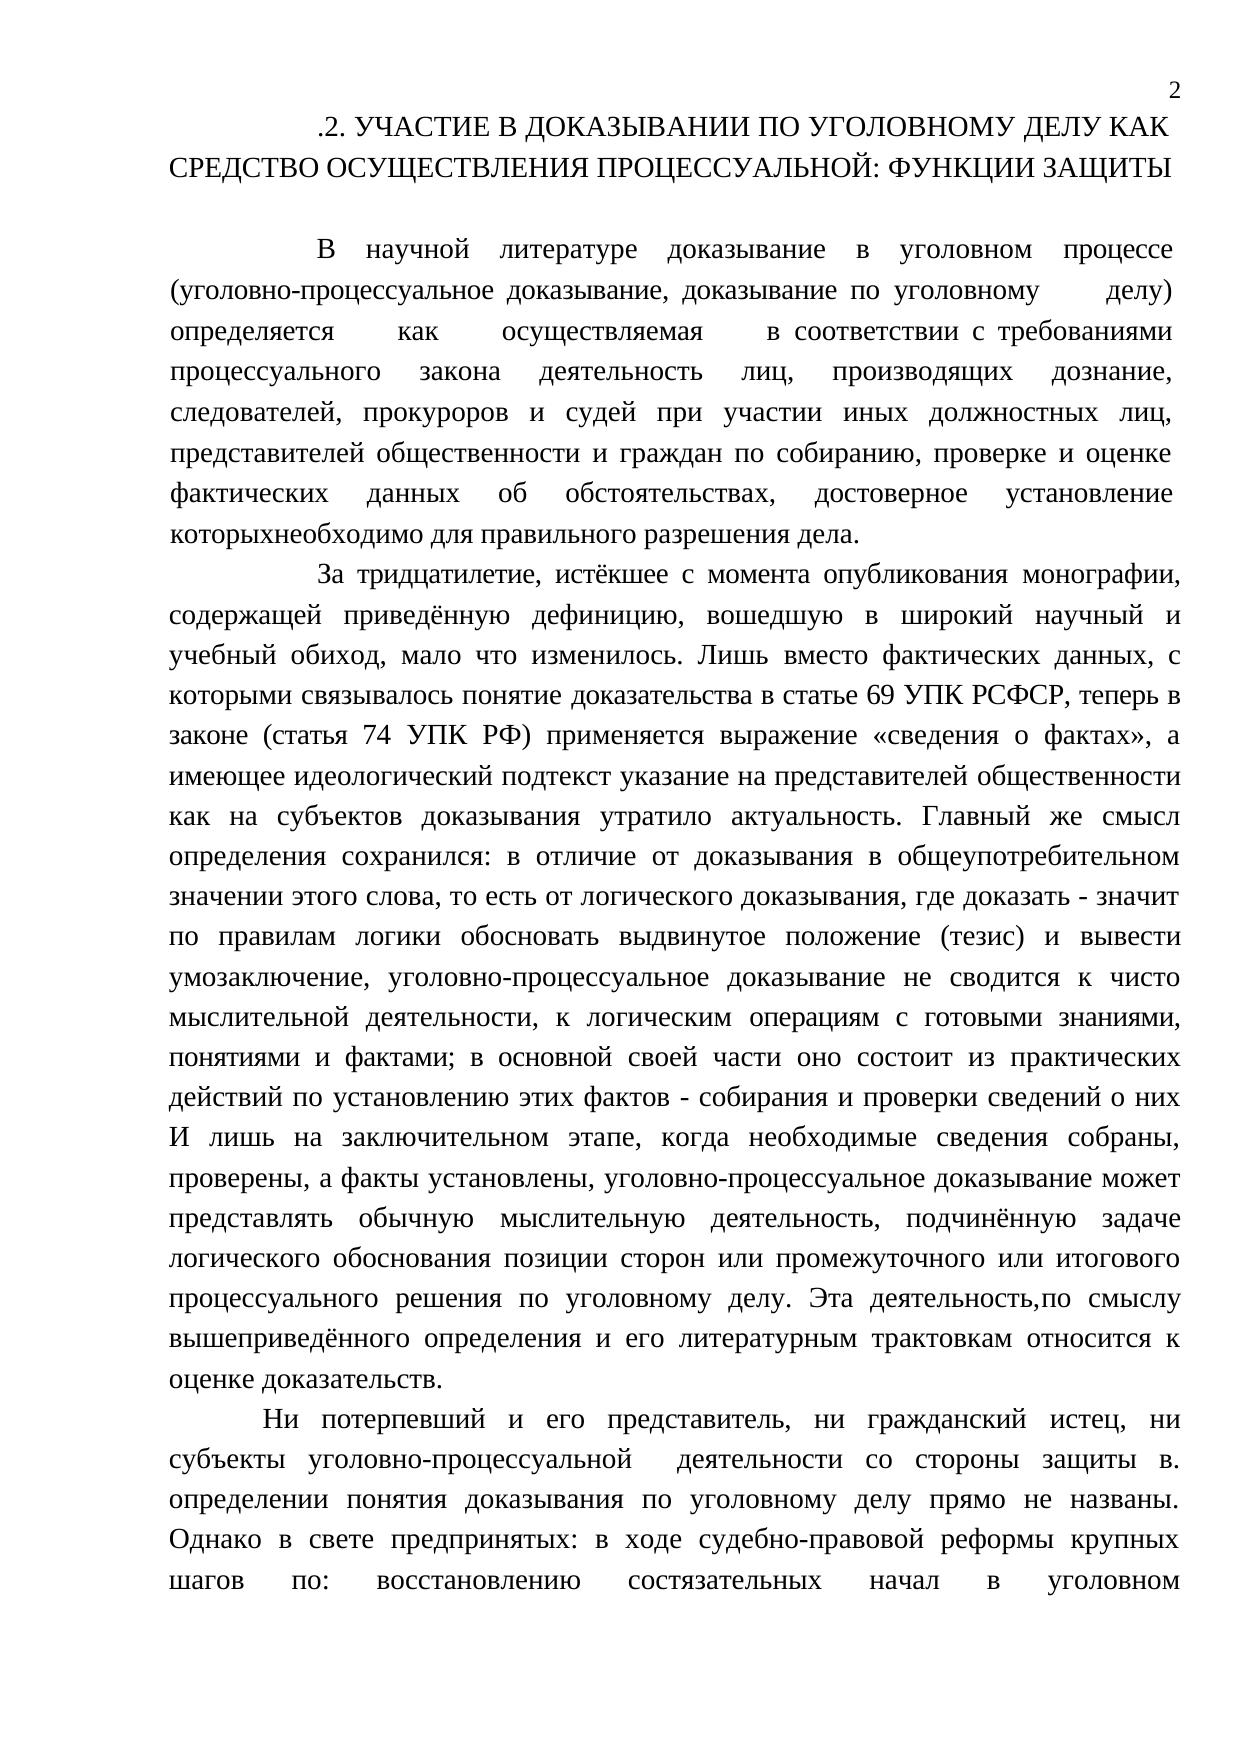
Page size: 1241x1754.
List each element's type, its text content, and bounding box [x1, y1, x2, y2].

text В научной литературе доказывание в уголовном процессе (уголовно-процессуальное доказывание, доказывание по уголовному делу) определяется как осуществляемая в соответствии с требованиями процессуального закона деятельность лиц, производящих дознание, следователей, прокуроров и судей при участии иных должностных лиц, представителей общественности и граждан по собиранию, проверке и оценке фактических данных об обстоятельствах, достоверное установление которыхнеобходимо для правильного разрешения дела. [170, 226, 1173, 552]
text За тридцатилетие, истёкшее с момента опубликования монографии, содержащей приведённую дефиницию, вошедшую в широкий научный и учебный обиход, мало что изменилось. Лишь вместо фактических данных, с которыми связывалось понятие доказательства в статье 69 УПК РСФСР, теперь в законе (статья 74 УПК РФ) применяется выражение «сведения о фактах», а имеющее идеологический подтекст указание на представителей общественности как на субъектов доказывания утратило актуальность. Главный же смысл определения сохранился: в отличие от доказывания в общеупотребительном значении этого слова, то есть от логического доказывания, где доказать - значит по правилам логики обосновать выдвинутое положение (тезис) и вывести умозаключение, уголовно-процессуальное доказывание не сводится к чисто мыслительной деятельности, к логическим операциям с готовыми знаниями, понятиями и фактами; в основной своей части оно состоит из практических действий по установлению этих фактов - собирания и проверки сведений о них И лишь на заключительном этапе, когда необходимые сведения собраны, проверены, а факты установлены, уголовно-процессуальное доказывание может представлять обычную мыслительную деятельность, подчинённую задаче логического обоснования позиции сторон или промежуточного или итогового процессуального решения по уголовному делу. Эта деятельность,по смыслу вышеприведённого определения и его литературным трактовкам относится к оценке доказательств. [169, 552, 1181, 1396]
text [169, 1396, 1181, 1597]
text .2. УЧАСТИЕ В ДОКАЗЫВАНИИ ПО УГОЛОВНОМУ ДЕЛУ КАК СРЕДСТВО ОСУЩЕСТВЛЕНИЯ ПРОЦЕССУАЛЬНОЙ: ФУНКЦИИ ЗАЩИТЫ [169, 104, 1180, 185]
